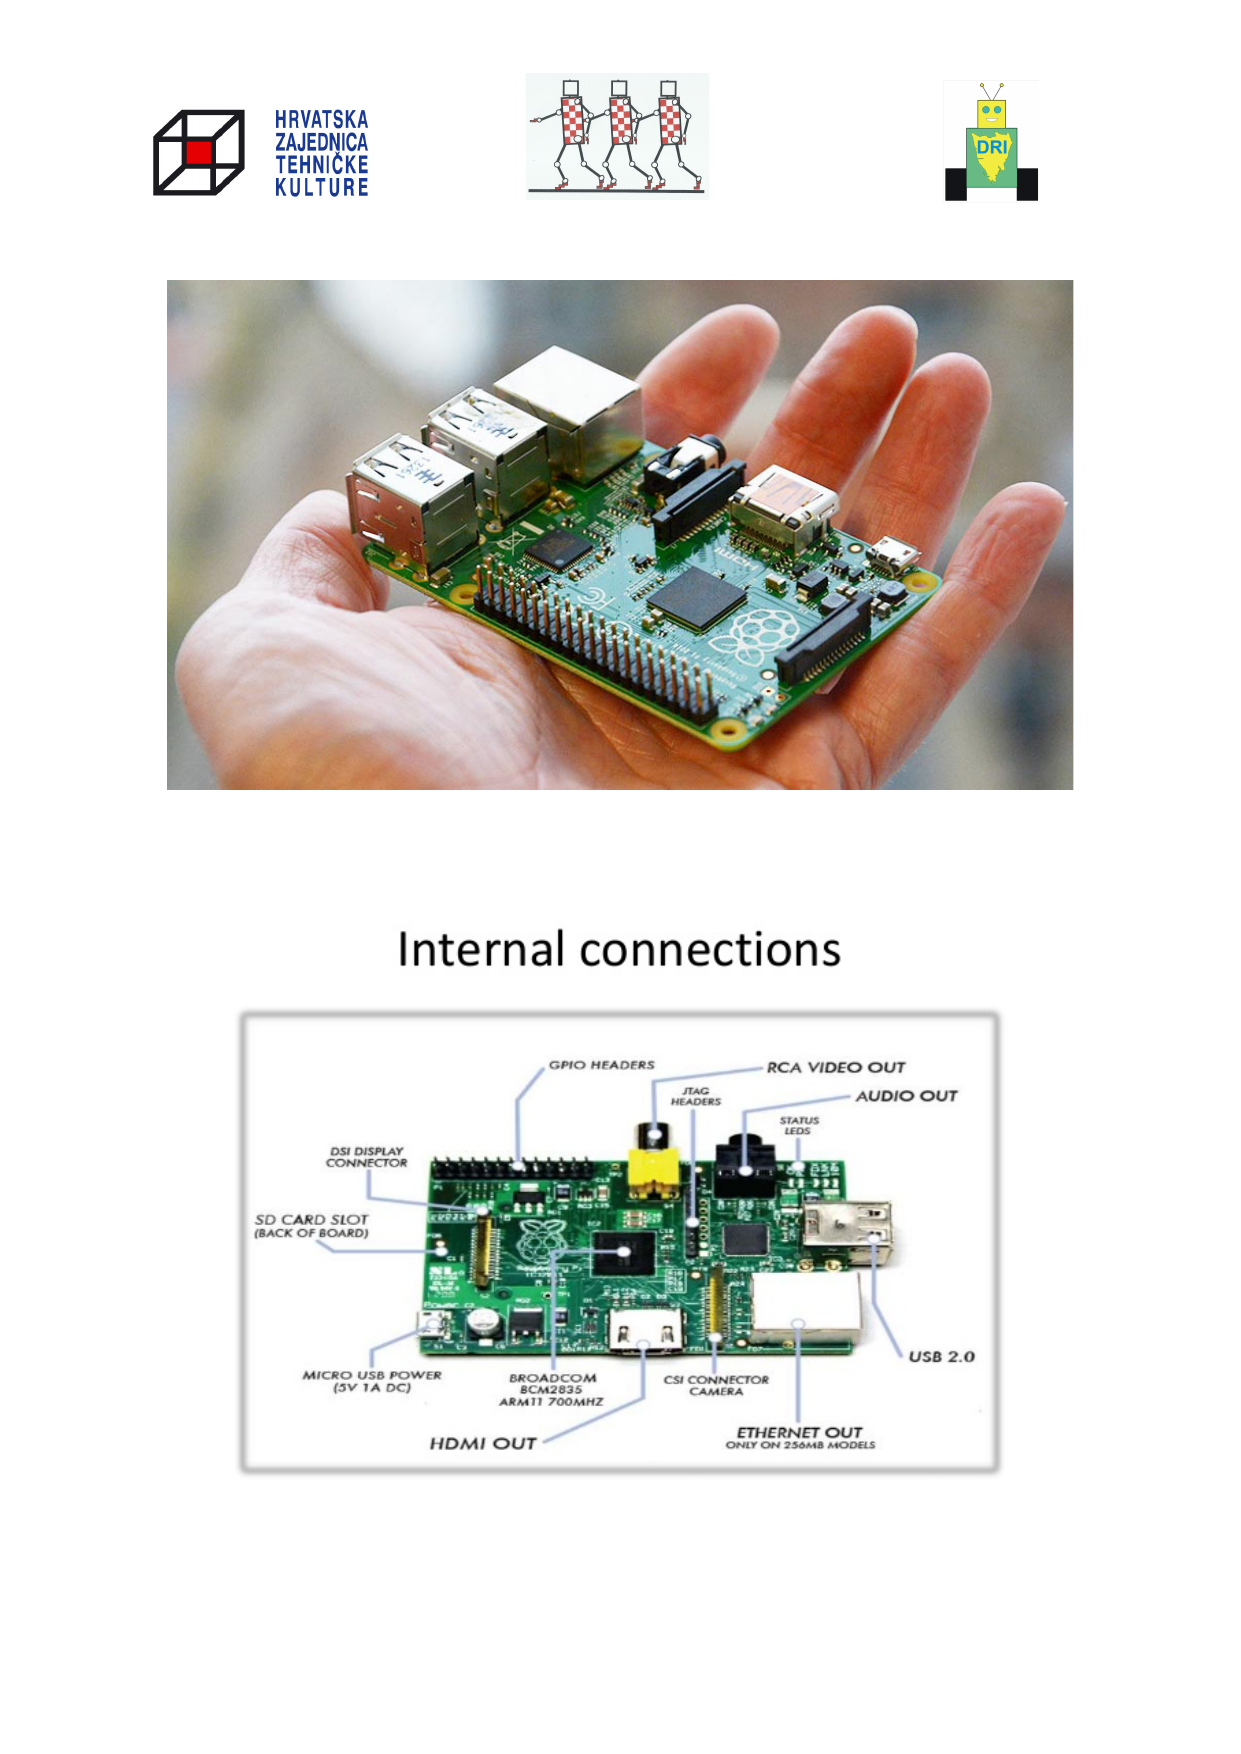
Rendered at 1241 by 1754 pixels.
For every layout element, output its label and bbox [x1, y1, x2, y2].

picture [147, 105, 373, 200]
picture [525, 73, 710, 200]
picture [167, 280, 1074, 790]
picture [183, 867, 1057, 1524]
picture [943, 80, 1039, 203]
